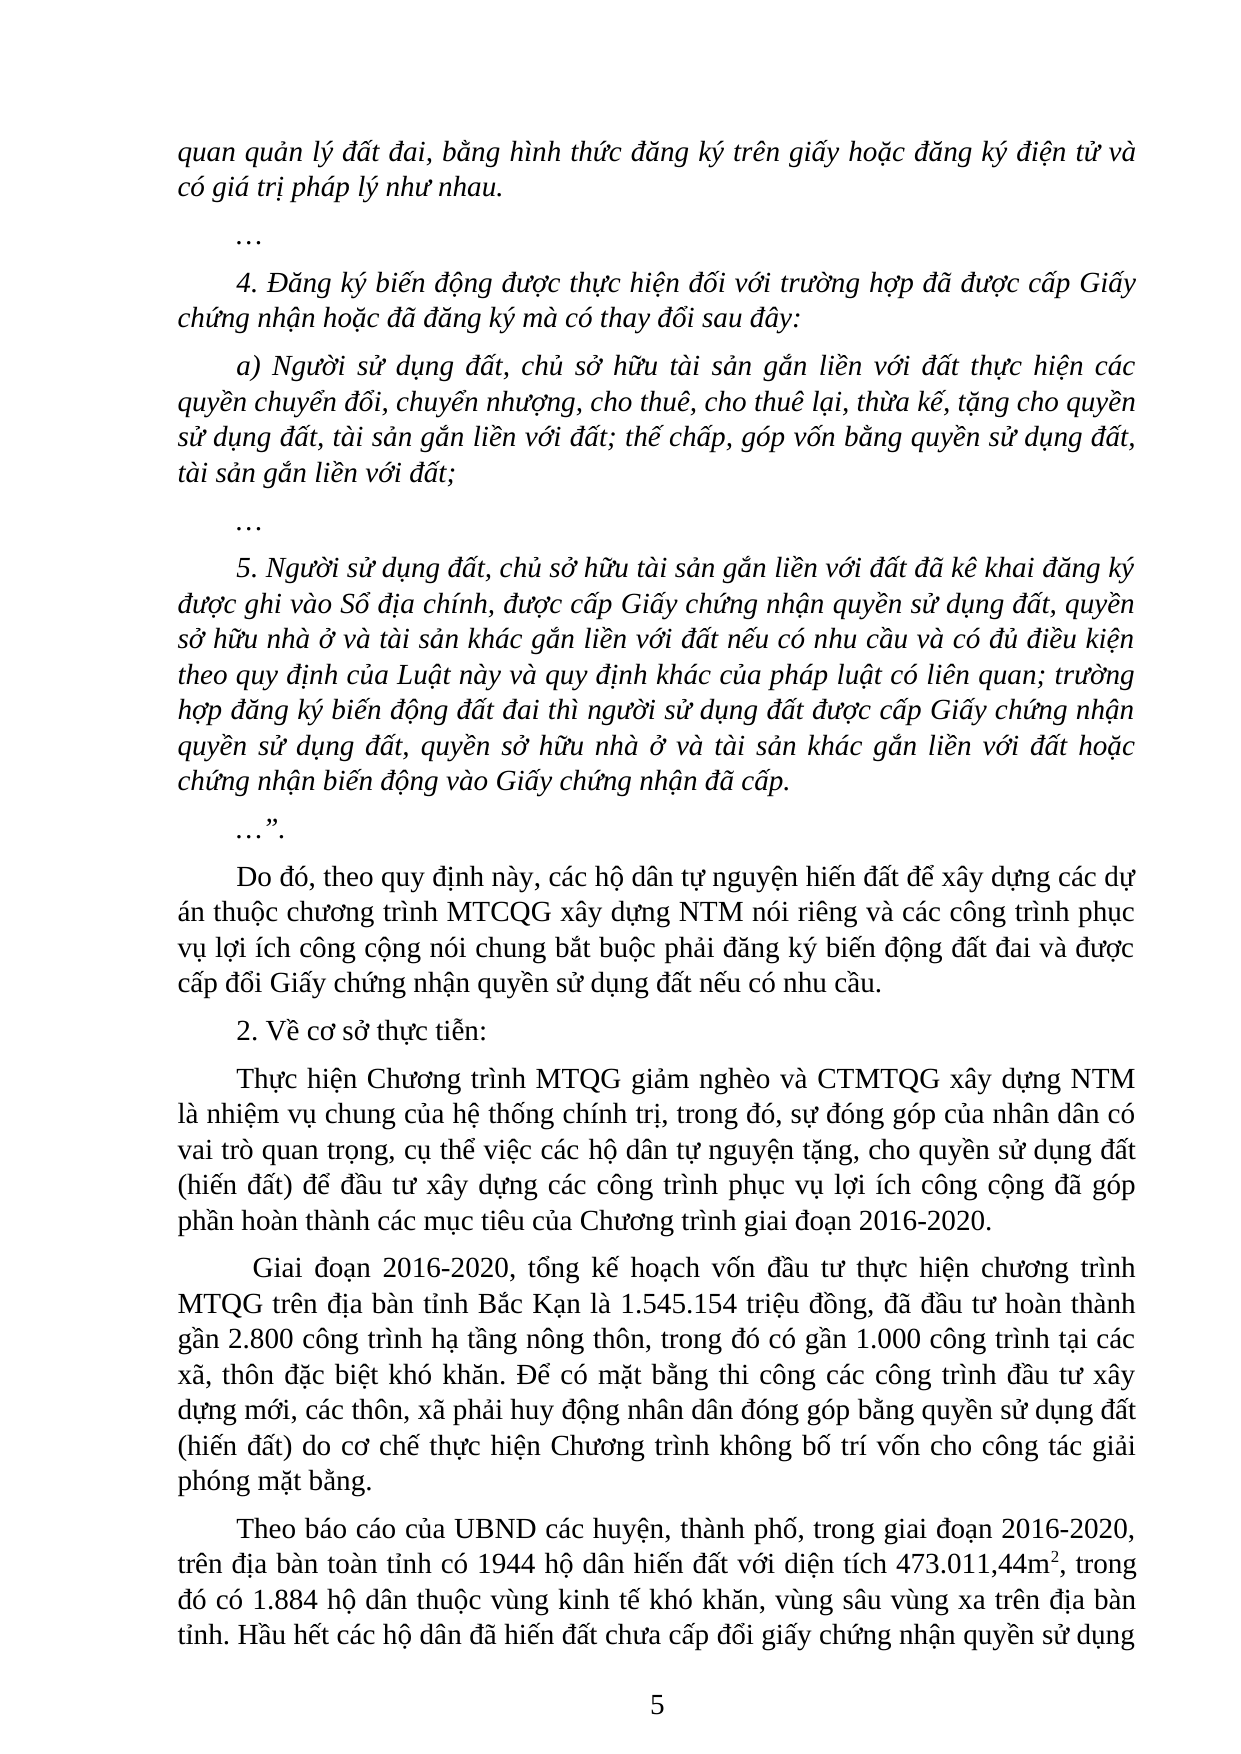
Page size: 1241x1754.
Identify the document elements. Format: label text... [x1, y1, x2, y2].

text Thực hiện Chương trình MTQG giảm nghèo và CTMTQG xây dựng NTM là nhiệm vụ chung của hệ thống chính trị, trong đó, sự đóng góp của nhân dân có vai trò quan trọng, cụ thể việc các hộ dân tự nguyện tặng, cho quyền sử dụng đất (hiến đất) để đầu tư xây dựng các công trình phục vụ lợi ích công cộng đã góp phần hoàn thành các mục tiêu của Chương trình giai đoạn 2016-2020. [177, 1060, 1137, 1096]
text 4. Đăng ký biến động được thực hiện đối với trường hợp đã được cấp Giấy chứng nhận hoặc đã đăng ký mà có thay đổi sau đây: [177, 264, 1137, 335]
text … [177, 502, 1137, 537]
text … [177, 216, 1137, 252]
text 5. Người sử dụng đất, chủ sở hữu tài sản gắn liền với đất đã kê khai đăng ký được ghi vào Sổ địa chính, được cấp Giấy chứng nhận quyền sử dụng đất, quyền sở hữu nhà ở và tài sản khác gắn liền với đất nếu có nhu cầu và có đủ điều kiện theo quy định của Luật này và quy định khác của pháp luật có liên quan; trường hợp đăng ký biến động đất đai thì người sử dụng đất được cấp Giấy chứng nhận quyền sử dụng đất, quyền sở hữu nhà ở và tài sản khác gắn liền với đất hoặc chứng nhận biến động vào Giấy chứng nhận đã cấp. [177, 549, 1137, 797]
text Giai đoạn 2016-2020, tổng kế hoạch vốn đầu tư thực hiện chương trình MTQG trên địa bàn tỉnh Bắc Kạn là 1.545.154 triệu đồng, đã đầu tư hoàn thành gần 2.800 công trình hạ tầng nông thôn, trong đó có gần 1.000 công trình tại các xã, thôn đặc biệt khó khăn. Để có mặt bằng thi công các công trình đầu tư xây dựng mới, các thôn, xã phải huy động nhân dân đóng góp bằng quyền sử dụng đất (hiến đất) do cơ chế thực hiện Chương trình không bố trí vốn cho công tác giải phóng mặt bằng. [177, 1249, 1137, 1497]
text …”. [177, 810, 1137, 845]
text Do đó, theo quy định này, các hộ dân tự nguyện hiến đất để xây dựng các dự án thuộc chương trình MTCQG xây dựng NTM nói riêng và các công trình phục vụ lợi ích công cộng nói chung bắt buộc phải đăng ký biến động đất đai và được cấp đổi Giấy chứng nhận quyền sử dụng đất nếu có nhu cầu. [177, 858, 1137, 999]
text Thực hiện Chương trình MTQG giảm nghèo và CTMTQG xây dựng NTM là nhiệm vụ chung của hệ thống chính trị, trong đó, sự đóng góp của nhân dân có vai trò quan trọng, cụ thể việc các hộ dân tự nguyện tặng, cho quyền sử dụng đất (hiến đất) để đầu tư xây dựng các công trình phục vụ lợi ích công cộng đã góp phần hoàn thành các mục tiêu của Chương trình giai đoạn 2016-2020. [177, 1130, 1137, 1237]
text a) Người sử dụng đất, chủ sở hữu tài sản gắn liền với đất thực hiện các quyền chuyển đổi, chuyển nhượng, cho thuê, cho thuê lại, thừa kế, tặng cho quyền sử dụng đất, tài sản gắn liền với đất; thế chấp, góp vốn bằng quyền sử dụng đất, tài sản gắn liền với đất; [177, 347, 1137, 489]
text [177, 133, 1137, 204]
text 2. Về cơ sở thực tiễn: [177, 1012, 1137, 1047]
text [177, 1510, 1137, 1652]
